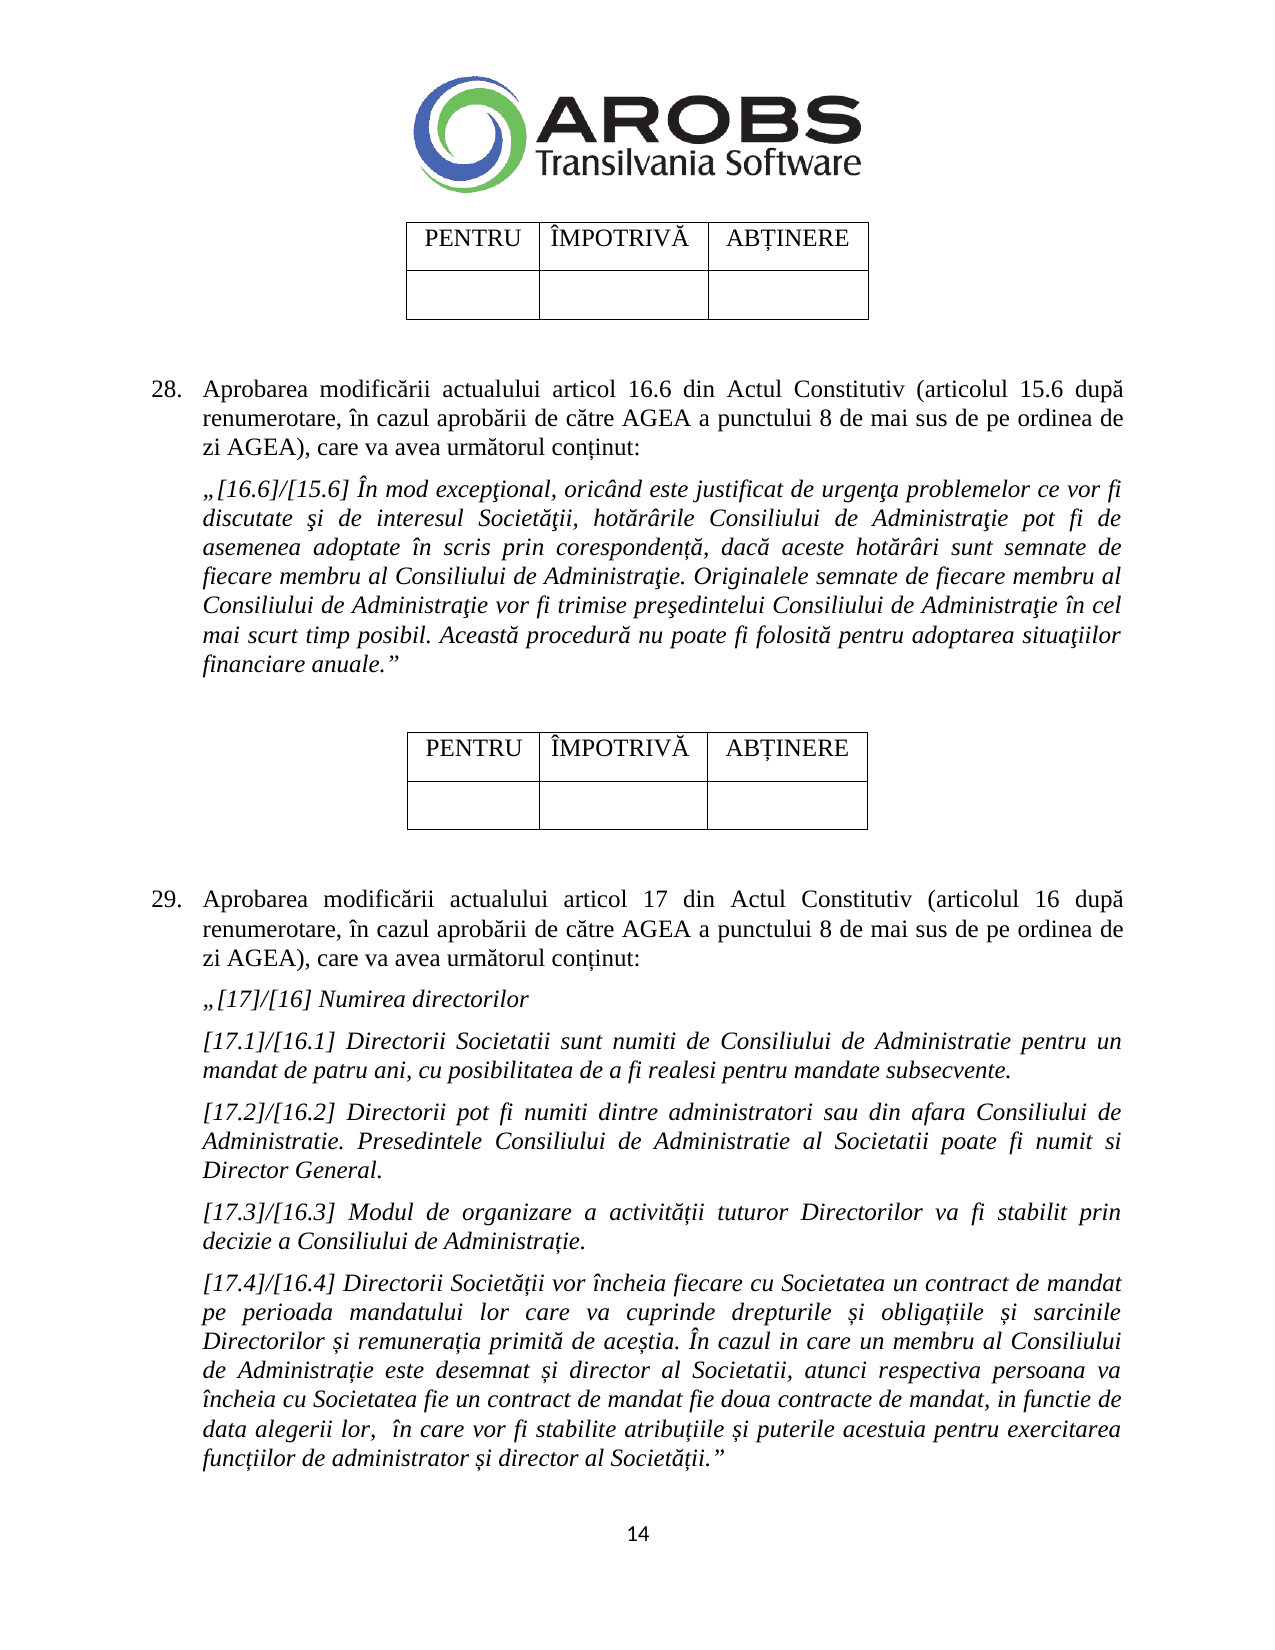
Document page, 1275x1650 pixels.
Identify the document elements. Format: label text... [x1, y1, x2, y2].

list [17.1]/[16.1] Directorii Societatii sunt numiti de Consiliului de Administratie pentru un mandat de patru ani, cu posibilitatea de a fi realesi pentru mandate subsecvente. [202, 1026, 1125, 1084]
picture [413, 75, 862, 194]
table_cell [408, 782, 539, 829]
table_header ABȚINERE [709, 223, 868, 270]
table_header PENTRU [407, 223, 539, 270]
list Aprobarea modificării actualului articol 17 din Actul Constitutiv (articolul 16 după renumerotare, în cazul aprobării de către AGEA a punctului 8 de mai sus de pe ordinea de zi AGEA), care va avea următorul conținut: [151, 884, 1125, 972]
list [17.2]/[16.2] Directorii pot fi numiti dintre administratori sau din afara Consiliului de Administratie. Presedintele Consiliului de Administratie al Societatii poate fi numit si Director General. [202, 1097, 1125, 1184]
table_cell [708, 782, 867, 829]
table_cell [540, 271, 708, 319]
list „[16.6]/[15.6] În mod excepţional, oricând este justificat de urgenţa problemelor ce vor fi discutate şi de interesul Societăţii, hotărârile Consiliului de Administraţie pot fi de asemenea adoptate în scris prin corespondență, dacă aceste hotărâri sunt semnate de fiecare membru al Consiliului de Administraţie. Originalele semnate de fiecare membru al Consiliului de Administraţie vor fi trimise preşedintelui Consiliului de Administraţie în cel mai scurt timp posibil. Această procedură nu poate fi folosită pentru adoptarea situaţiilor financiare anuale.” [202, 474, 1125, 678]
table_header ÎMPOTRIVĂ [540, 733, 707, 781]
table_cell [709, 271, 868, 319]
table_cell [540, 782, 707, 829]
list „[17]/[16] Numirea directorilor [202, 984, 1125, 1014]
table_cell [407, 271, 539, 319]
list [17.3]/[16.3] Modul de organizare a activității tuturor Directorilor va fi stabilit prin decizie a Consiliului de Administrație. [202, 1197, 1125, 1255]
table_header ABȚINERE [708, 733, 867, 781]
list Aprobarea modificării actualului articol 16.6 din Actul Constitutiv (articolul 15.6 după renumerotare, în cazul aprobării de către AGEA a punctului 8 de mai sus de pe ordinea de zi AGEA), care va avea următorul conținut: [151, 374, 1125, 461]
table_header ÎMPOTRIVĂ [540, 223, 708, 270]
table_header PENTRU [408, 733, 539, 781]
list [17.4]/[16.4] Directorii Societății vor încheia fiecare cu Societatea un contract de mandat pe perioada mandatului lor care va cuprinde drepturile și obligațiile și sarcinile Directorilor și remunerația primită de aceștia. În cazul in care un membru al Consiliului de Administrație este desemnat și director al Societatii, atunci respectiva persoana va încheia cu Societatea fie un contract de mandat fie doua contracte de mandat, in functie de data alegerii lor, în care vor fi stabilite atribuțiile și puterile acestuia pentru exercitarea funcțiilor de administrator și director al Societății.” [202, 1268, 1125, 1472]
